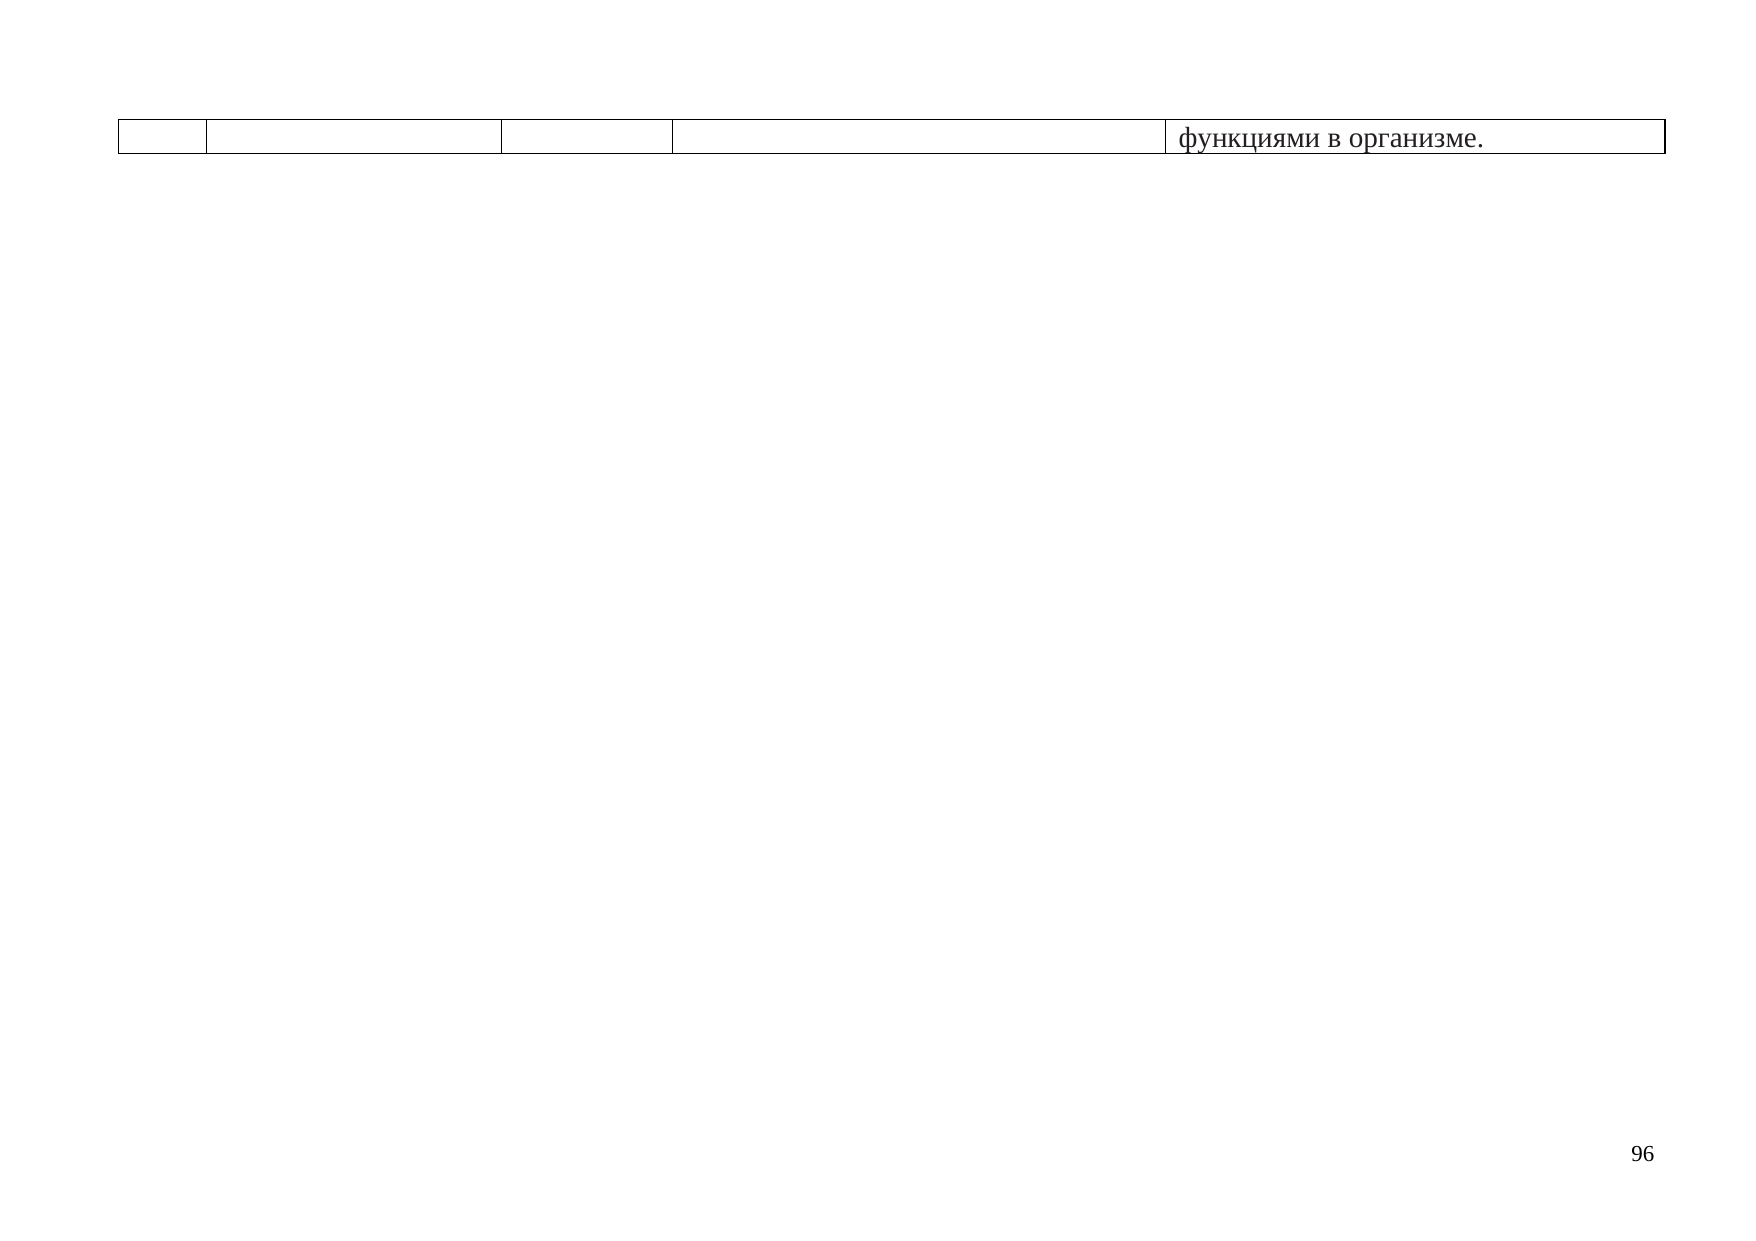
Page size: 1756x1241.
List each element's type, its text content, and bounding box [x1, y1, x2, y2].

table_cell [673, 120, 1165, 153]
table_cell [1166, 120, 1664, 153]
table_cell 1 [502, 120, 672, 153]
table_cell 9.5 [119, 120, 206, 153]
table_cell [207, 120, 501, 153]
